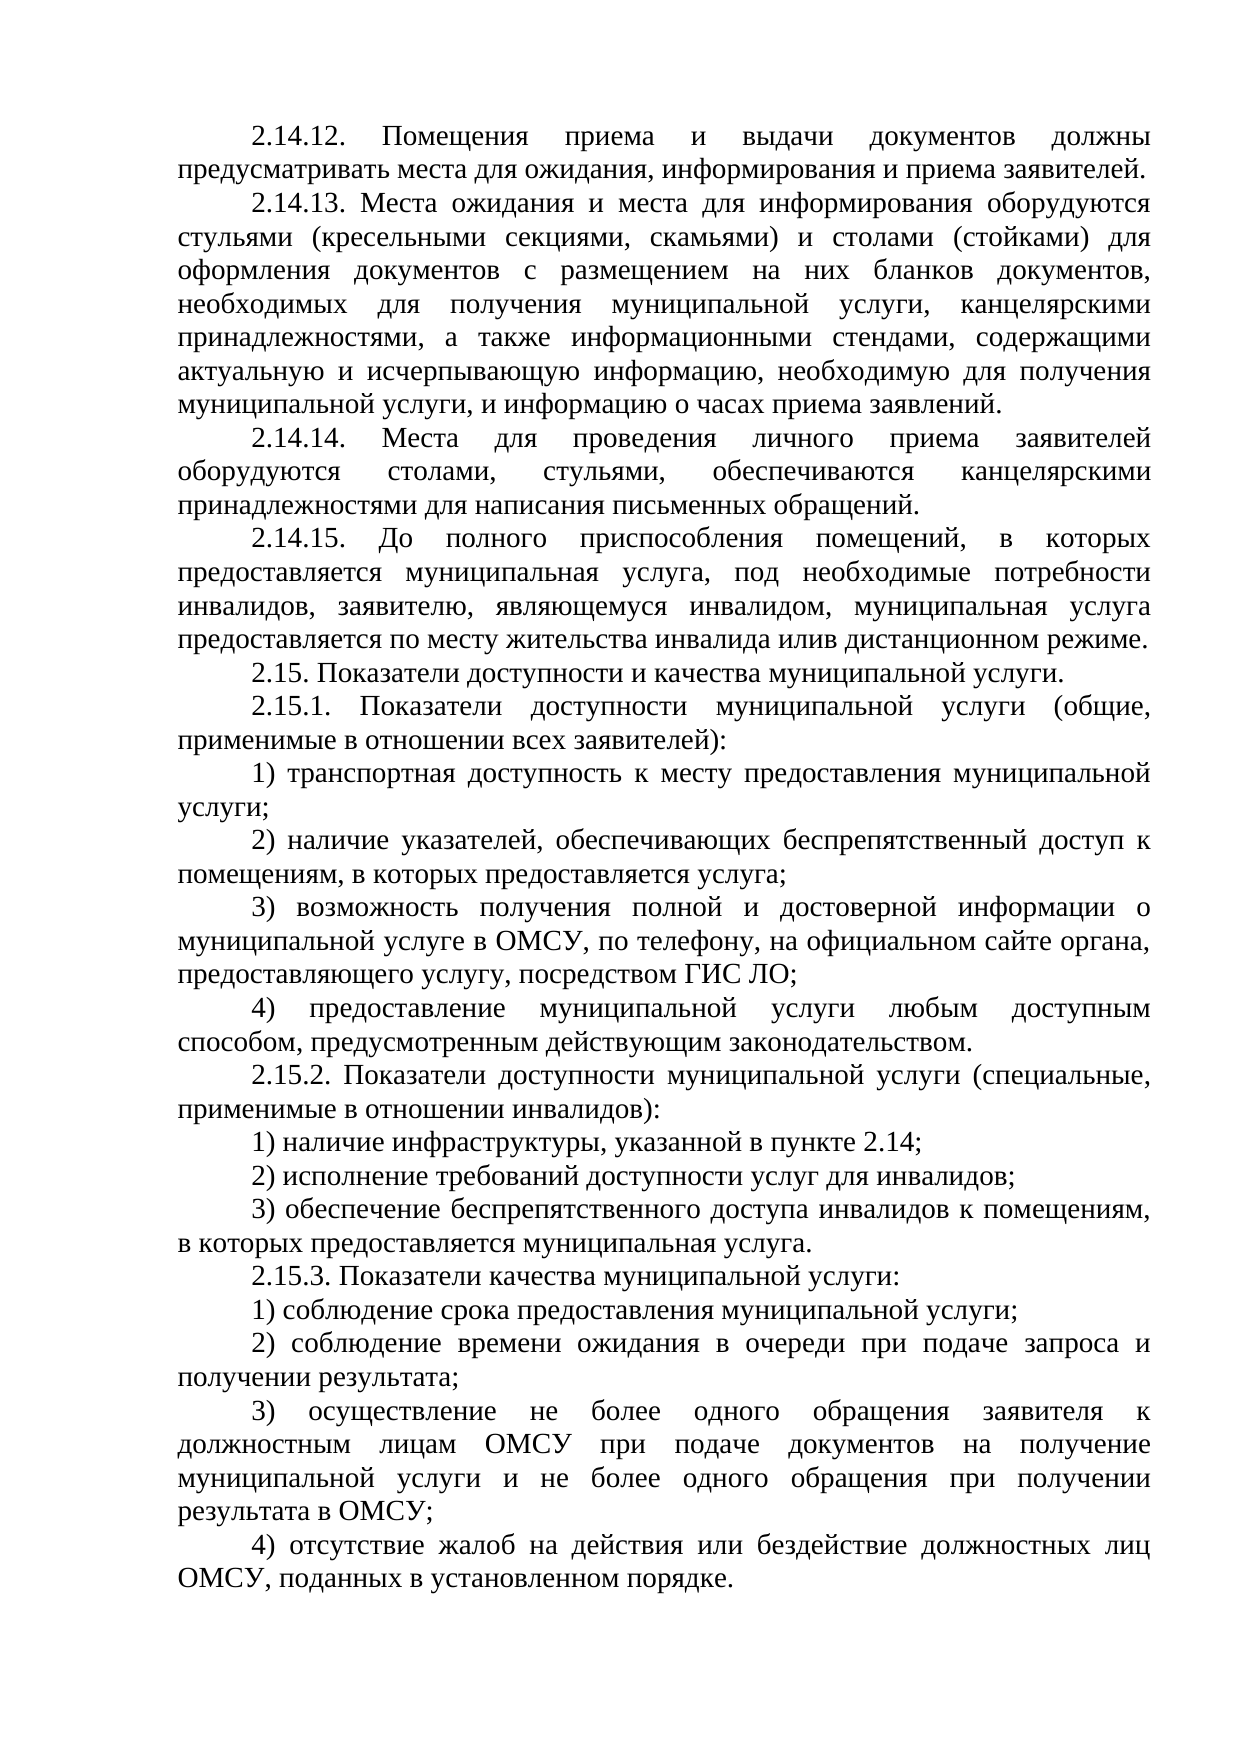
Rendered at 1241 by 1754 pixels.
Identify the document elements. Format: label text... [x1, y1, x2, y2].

text 4) предоставление муниципальной услуги любым доступным способом, предусмотренным действующим законодательством. [177, 990, 1152, 1057]
text 2.14.15. До полного приспособления помещений, в которых предоставляется муниципальная услуга, под необходимые потребности инвалидов, заявителю, являющемуся инвалидом, муниципальная услуга предоставляется по месту жительства инвалида илив дистанционном режиме. [177, 521, 1152, 655]
text 2) исполнение требований доступности услуг для инвалидов; [177, 1158, 1152, 1191]
text 2.15. Показатели доступности и качества муниципальной услуги. [177, 655, 1152, 688]
text 3) обеспечение беспрепятственного доступа инвалидов к помещениям, в которых предоставляется муниципальная услуга. [177, 1191, 1152, 1258]
text 2.14.12. Помещения приема и выдачи документов должны предусматривать места для ожидания, информирования и приема заявителей. [177, 118, 1152, 185]
text 1) наличие инфраструктуры, указанной в пункте 2.14; [177, 1124, 1152, 1158]
text 3) осуществление не более одного обращения заявителя к должностным лицам ОМСУ при подаче документов на получение муниципальной услуги и не более одного обращения при получении результата в ОМСУ; [177, 1393, 1152, 1527]
text 2) наличие указателей, обеспечивающих беспрепятственный доступ к помещениям, в которых предоставляется услуга; [177, 822, 1152, 889]
text 2.14.13. Места ожидания и места для информирования оборудуются стульями (кресельными секциями, скамьями) и столами (стойками) для оформления документов с размещением на них бланков документов, необходимых для получения муниципальной услуги, канцелярскими принадлежностями, а также информационными стендами, содержащими актуальную и исчерпывающую информацию, необходимую для получения муниципальной услуги, и информацию о часах приема заявлений. [177, 185, 1152, 420]
text 2.15.2. Показатели доступности муниципальной услуги (специальные, применимые в отношении инвалидов): [177, 1057, 1152, 1124]
text 2.14.14. Места для проведения личного приема заявителей оборудуются столами, стульями, обеспечиваются канцелярскими принадлежностями для написания письменных обращений. [177, 420, 1152, 521]
text 3) возможность получения полной и достоверной информации о муниципальной услуге в ОМСУ, по телефону, на официальном сайте органа, предоставляющего услугу, посредством ГИС ЛО; [177, 889, 1152, 990]
text 1) соблюдение срока предоставления муниципальной услуги; [177, 1292, 1152, 1326]
text 1) транспортная доступность к месту предоставления муниципальной услуги; [177, 755, 1152, 822]
text 4) отсутствие жалоб на действия или бездействие должностных лиц ОМСУ, поданных в установленном порядке. [177, 1527, 1152, 1594]
text 2.15.3. Показатели качества муниципальной услуги: [177, 1258, 1152, 1292]
text 2.15.1. Показатели доступности муниципальной услуги (общие, применимые в отношении всех заявителей): [177, 688, 1152, 755]
text 2) соблюдение времени ожидания в очереди при подаче запроса и получении результата; [177, 1326, 1152, 1393]
